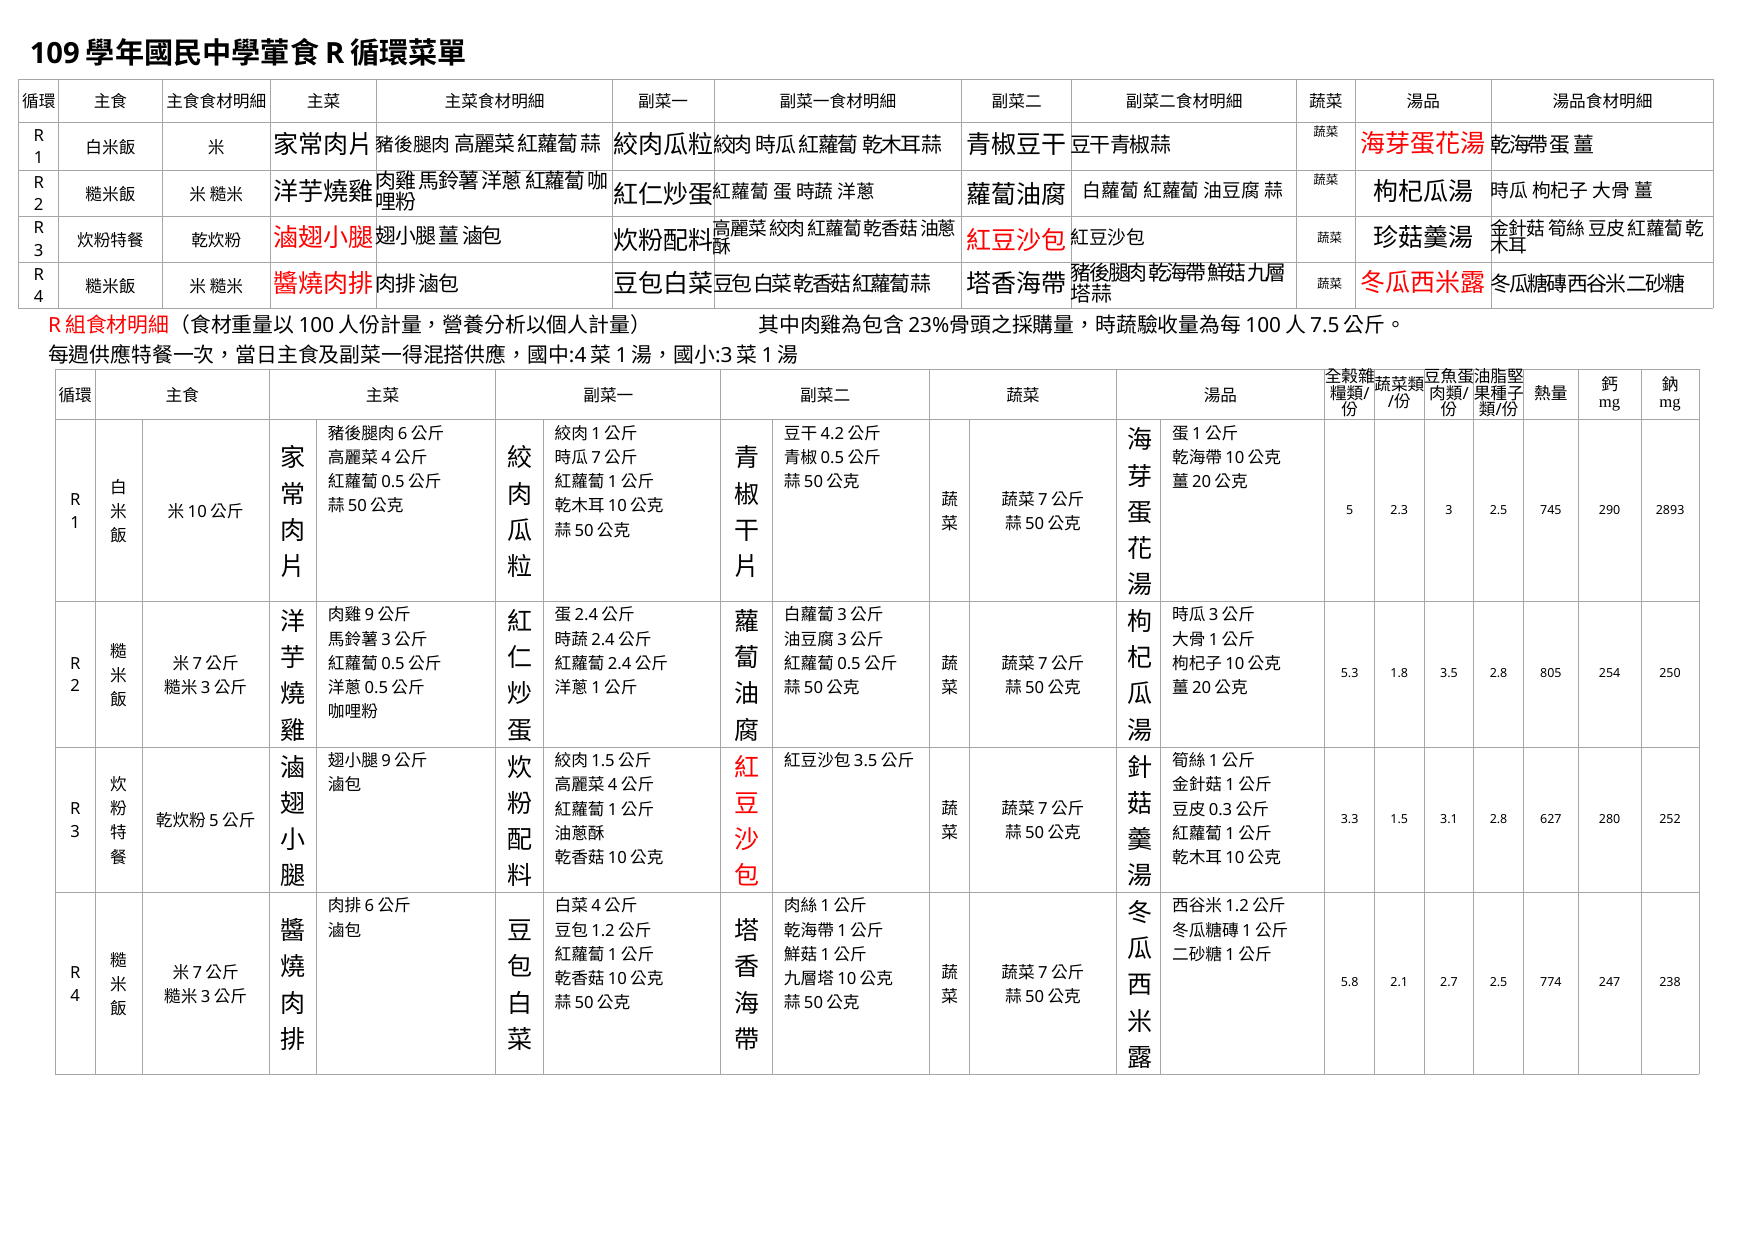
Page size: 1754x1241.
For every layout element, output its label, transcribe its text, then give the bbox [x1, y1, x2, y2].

table_header [56, 370, 95, 419]
table_cell 3.3 [1325, 748, 1374, 892]
table_cell 2.5 [1474, 420, 1523, 601]
table_cell 肉排6公斤 滷包 [317, 893, 495, 1074]
table_cell 滷翅小腿 [271, 217, 376, 262]
table_cell 家常肉片 [271, 123, 376, 170]
table_cell 肉雞 馬鈴薯 洋蔥 紅蘿蔔 咖哩粉 [377, 171, 612, 216]
table_header [1297, 80, 1355, 122]
table_cell 絞肉1公斤 時瓜7公斤 紅蘿蔔1公斤 乾木耳10公克 蒜50公克 [544, 420, 720, 601]
table_cell 蔬菜 [1297, 123, 1355, 170]
table_cell 蔬菜7公斤 蒜50公克 [970, 420, 1116, 601]
table_cell 豆干 青椒 蒜 [1072, 123, 1296, 170]
table_cell 針菇羹湯 [1117, 748, 1160, 892]
table_cell 2.8 [1474, 602, 1523, 746]
table_cell 豬後腿肉6公斤 高麗菜4公斤 紅蘿蔔0.5公斤 蒜50公克 [317, 420, 495, 601]
table_header [1375, 370, 1424, 419]
table_cell 5 [1325, 420, 1374, 601]
table_cell 海芽蛋花湯 [1356, 123, 1491, 170]
table_cell 白蘿蔔3公斤 油豆腐3公斤 紅蘿蔔0.5公斤 蒜50公克 [773, 602, 929, 746]
table_cell 絞肉 時瓜 紅蘿蔔 乾木耳 蒜 [715, 123, 961, 170]
table_header [715, 80, 961, 122]
table_cell 238 [1642, 893, 1699, 1074]
table_cell 豬後腿肉 高麗菜 紅蘿蔔 蒜 [377, 123, 612, 170]
table_cell 紅豆沙包3.5公斤 [773, 748, 929, 892]
table_header [1117, 370, 1324, 419]
table_header [1524, 370, 1578, 419]
table_cell 290 [1579, 420, 1641, 601]
table_cell R1 [19, 123, 58, 170]
table_cell 糙米飯 [59, 263, 162, 307]
table_cell 炊粉配料 [613, 217, 714, 262]
table_cell 洋芋燒雞 [271, 171, 376, 216]
table_cell 豆包白菜 [613, 263, 714, 307]
table_cell 白菜4公斤 豆包1.2公斤 紅蘿蔔1公斤 乾香菇10公克 蒜50公克 [544, 893, 720, 1074]
table_header [163, 80, 270, 122]
table_header [59, 80, 162, 122]
table_cell 蔬菜 [930, 420, 969, 601]
table_cell 米7公斤 糙米3公斤 [143, 602, 269, 746]
table_cell 西谷米1.2公斤 冬瓜糖磚1公斤 二砂糖1公斤 [1161, 893, 1324, 1074]
table_cell 家常肉片 [270, 420, 316, 601]
table_header [1356, 80, 1491, 122]
table_cell 時瓜3公斤 大骨1公斤 枸杞子10公克 薑20公克 [1161, 602, 1324, 746]
table_cell 蔬菜 [1297, 217, 1355, 262]
table_cell 塔香海帶 [962, 263, 1071, 307]
table_cell 青椒干片 [721, 420, 772, 601]
table_cell 洋芋燒雞 [270, 602, 316, 746]
table_cell 745 [1524, 420, 1578, 601]
table_cell 豬後腿肉 乾海帶 鮮菇 九層塔 蒜 [1072, 263, 1296, 307]
table_cell 白蘿蔔 紅蘿蔔 油豆腐 蒜 [1072, 171, 1296, 216]
table_cell 塔香海帶 [721, 893, 772, 1074]
table_cell 炊粉特餐 [96, 748, 142, 892]
table_cell 252 [1642, 748, 1699, 892]
table_cell 金針菇 筍絲 豆皮 紅蘿蔔 乾木耳 [1492, 217, 1713, 262]
table_cell 枸杞瓜湯 [1117, 602, 1160, 746]
table_cell 海芽蛋花湯 [1117, 420, 1160, 601]
table_cell 3.5 [1425, 602, 1473, 746]
table_cell 2.8 [1474, 748, 1523, 892]
table_cell 2.5 [1474, 893, 1523, 1074]
table_cell 炊粉配料 [496, 748, 543, 892]
table_cell 280 [1579, 748, 1641, 892]
table_cell 1.5 [1375, 748, 1424, 892]
table_cell 紅仁炒蛋 [613, 171, 714, 216]
table_cell 3.1 [1425, 748, 1473, 892]
table_cell 絞肉瓜粒 [613, 123, 714, 170]
table_cell 炊粉特餐 [59, 217, 162, 262]
table_cell 糙米飯 [96, 893, 142, 1074]
table_cell 白米飯 [96, 420, 142, 601]
table_cell 枸杞瓜湯 [1356, 171, 1491, 216]
table_cell 冬瓜糖磚 西谷米 二砂糖 [1492, 263, 1713, 307]
table_header [1474, 370, 1523, 419]
table_cell 冬瓜西米露 [1356, 263, 1491, 307]
table_cell 627 [1524, 748, 1578, 892]
table_header [962, 80, 1071, 122]
table_cell 肉絲1公斤 乾海帶1公斤 鮮菇1公斤 九層塔10公克 蒜50公克 [773, 893, 929, 1074]
table_cell 高麗菜 絞肉 紅蘿蔔 乾香菇 油蔥酥 [715, 217, 961, 262]
table_cell 5.8 [1325, 893, 1374, 1074]
table_cell 乾炊粉 [163, 217, 270, 262]
table_header [19, 80, 58, 122]
table_header [271, 80, 376, 122]
table_cell 珍菇羹湯 [1356, 217, 1491, 262]
table_cell 翅小腿 薑 滷包 [377, 217, 612, 262]
table_header [496, 370, 720, 419]
table_header [377, 80, 612, 122]
table_cell 米7公斤 糙米3公斤 [143, 893, 269, 1074]
table_cell 紅豆沙包 [1072, 217, 1296, 262]
table_cell 蔬菜7公斤 蒜50公克 [970, 893, 1116, 1074]
table_header [1072, 80, 1296, 122]
table_cell 2.7 [1425, 893, 1473, 1074]
table_cell 絞肉瓜粒 [496, 420, 543, 601]
table_cell 米 [163, 123, 270, 170]
table_cell 紅豆沙包 [962, 217, 1071, 262]
table_cell 蔬菜 [930, 602, 969, 746]
table_cell 肉雞9公斤 馬鈴薯3公斤 紅蘿蔔0.5公斤 洋蔥0.5公斤 咖哩粉 [317, 602, 495, 746]
table_header [1492, 80, 1713, 122]
table_header [1325, 370, 1374, 419]
table_cell R1 [56, 420, 95, 601]
table_cell 5.3 [1325, 602, 1374, 746]
table_cell 2.3 [1375, 420, 1424, 601]
table_cell 蔬菜 [930, 893, 969, 1074]
table_header [930, 370, 1116, 419]
table_cell 蘿蔔油腐 [962, 171, 1071, 216]
table_cell 蘿蔔油腐 [721, 602, 772, 746]
table_cell R2 [56, 602, 95, 746]
table_cell R3 [19, 217, 58, 262]
table_cell 紅仁炒蛋 [496, 602, 543, 746]
table_cell 米10公斤 [143, 420, 269, 601]
table_cell 805 [1524, 602, 1578, 746]
table_cell 254 [1579, 602, 1641, 746]
table_cell 2893 [1642, 420, 1699, 601]
table_cell 醬燒肉排 [270, 893, 316, 1074]
table_cell 醬燒肉排 [271, 263, 376, 307]
table_cell 紅豆沙包 [721, 748, 772, 892]
table_cell 250 [1642, 602, 1699, 746]
table_cell 肉排 滷包 [377, 263, 612, 307]
table_header [613, 80, 714, 122]
table_header [270, 370, 495, 419]
table_cell 豆包白菜 [496, 893, 543, 1074]
table_header mg [1579, 370, 1641, 419]
table_cell 蔬菜7公斤 蒜50公克 [970, 602, 1116, 746]
table_cell 筍絲1公斤 金針菇1公斤 豆皮0.3公斤 紅蘿蔔1公斤 乾木耳10公克 [1161, 748, 1324, 892]
table_header mg [1642, 370, 1699, 419]
table_cell 乾海帶 蛋 薑 [1492, 123, 1713, 170]
table_cell 乾炊粉5公斤 [143, 748, 269, 892]
table_cell 米 糙米 [163, 263, 270, 307]
table_header [96, 370, 269, 419]
table_cell 時瓜 枸杞子 大骨 薑 [1492, 171, 1713, 216]
table_cell 2.1 [1375, 893, 1424, 1074]
table_cell 青椒豆干 [962, 123, 1071, 170]
table_cell 774 [1524, 893, 1578, 1074]
table_cell R4 [19, 263, 58, 307]
table_cell 豆包 白菜 乾香菇 紅蘿蔔 蒜 [715, 263, 961, 307]
table_cell 絞肉1.5公斤 高麗菜4公斤 紅蘿蔔1公斤 油蔥酥 乾香菇10公克 [544, 748, 720, 892]
table_cell 翅小腿9公斤 滷包 [317, 748, 495, 892]
table_cell 糙米飯 [96, 602, 142, 746]
table_cell 冬瓜西米露 [1117, 893, 1160, 1074]
table_cell 蛋2.4公斤 時蔬2.4公斤 紅蘿蔔2.4公斤 洋蔥1公斤 [544, 602, 720, 746]
table_cell 蔬菜 [930, 748, 969, 892]
table_cell 米 糙米 [163, 171, 270, 216]
table_cell 糙米飯 [59, 171, 162, 216]
table_cell 白米飯 [59, 123, 162, 170]
table_cell 3 [1425, 420, 1473, 601]
table_cell R3 [56, 748, 95, 892]
table_cell 滷翅小腿 [270, 748, 316, 892]
table_cell 1.8 [1375, 602, 1424, 746]
table_cell 247 [1579, 893, 1641, 1074]
table_cell 豆干4.2公斤 青椒0.5公斤 蒜50公克 [773, 420, 929, 601]
table_header [721, 370, 929, 419]
table_cell R2 [19, 171, 58, 216]
table_cell 蔬菜 [1297, 171, 1355, 216]
table_cell 蔬菜7公斤 蒜50公克 [970, 748, 1116, 892]
table_cell 紅蘿蔔 蛋 時蔬 洋蔥 [715, 171, 961, 216]
table_cell 蛋1公斤 乾海帶10公克 薑20公克 [1161, 420, 1324, 601]
table_cell 蔬菜 [1297, 263, 1355, 307]
table_header [1425, 370, 1473, 419]
table_cell R4 [56, 893, 95, 1074]
